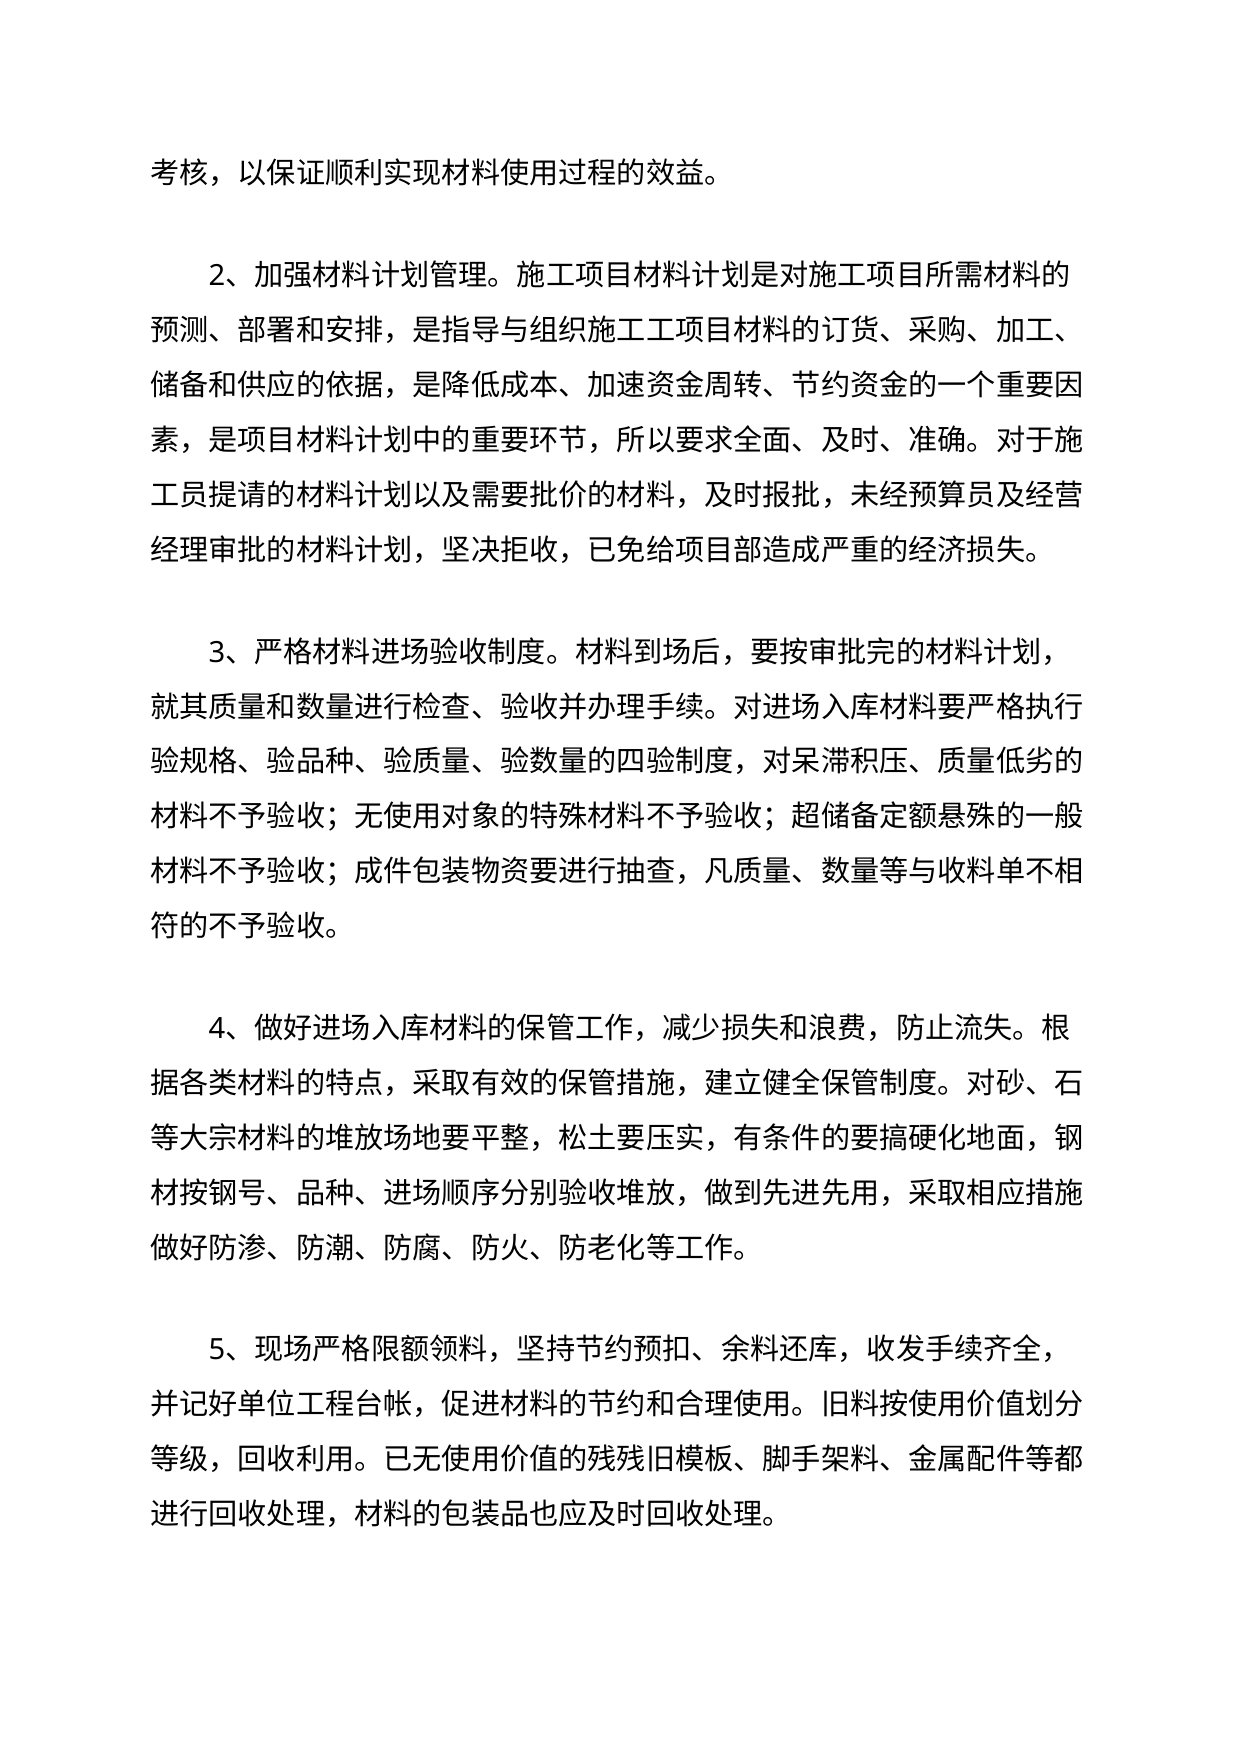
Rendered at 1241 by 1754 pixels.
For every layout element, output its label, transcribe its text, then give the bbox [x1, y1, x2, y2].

text 4、做好进场入库材料的保管工作，减少损失和浪费，防止流失。根据各类材料的特点，采取有效的保管措施，建立健全保管制度。对砂、石等大宗材料的堆放场地要平整，松土要压实，有条件的要搞硬化地面，钢材按钢号、品种、进场顺序分别验收堆放，做到先进先用，采取相应措施做好防渗、防潮、防腐、防火、防老化等工作。 [150, 1004, 1090, 1266]
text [150, 150, 1090, 192]
text 2、加强材料计划管理。施工项目材料计划是对施工项目所需材料的预测、部署和安排，是指导与组织施工工项目材料的订货、采购、加工、储备和供应的依据，是降低成本、加速资金周转、节约资金的一个重要因素，是项目材料计划中的重要环节，所以要求全面、及时、准确。对于施工员提请的材料计划以及需要批价的材料，及时报批，未经预算员及经营经理审批的材料计划，坚决拒收，已免给项目部造成严重的经济损失。 [150, 252, 1090, 569]
text 3、严格材料进场验收制度。材料到场后，要按审批完的材料计划，就其质量和数量进行检查、验收并办理手续。对进场入库材料要严格执行验规格、验品种、验质量、验数量的四验制度，对呆滞积压、质量低劣的材料不予验收；无使用对象的特殊材料不予验收；超储备定额悬殊的一般材料不予验收；成件包装物资要进行抽查，凡质量、数量等与收料单不相符的不予验收。 [150, 628, 1090, 945]
text 5、现场严格限额领料，坚持节约预扣、余料还库，收发手续齐全，并记好单位工程台帐，促进材料的节约和合理使用。旧料按使用价值划分等级，回收利用。已无使用价值的残残旧模板、脚手架料、金属配件等都进行回收处理，材料的包装品也应及时回收处理。 [150, 1326, 1090, 1533]
